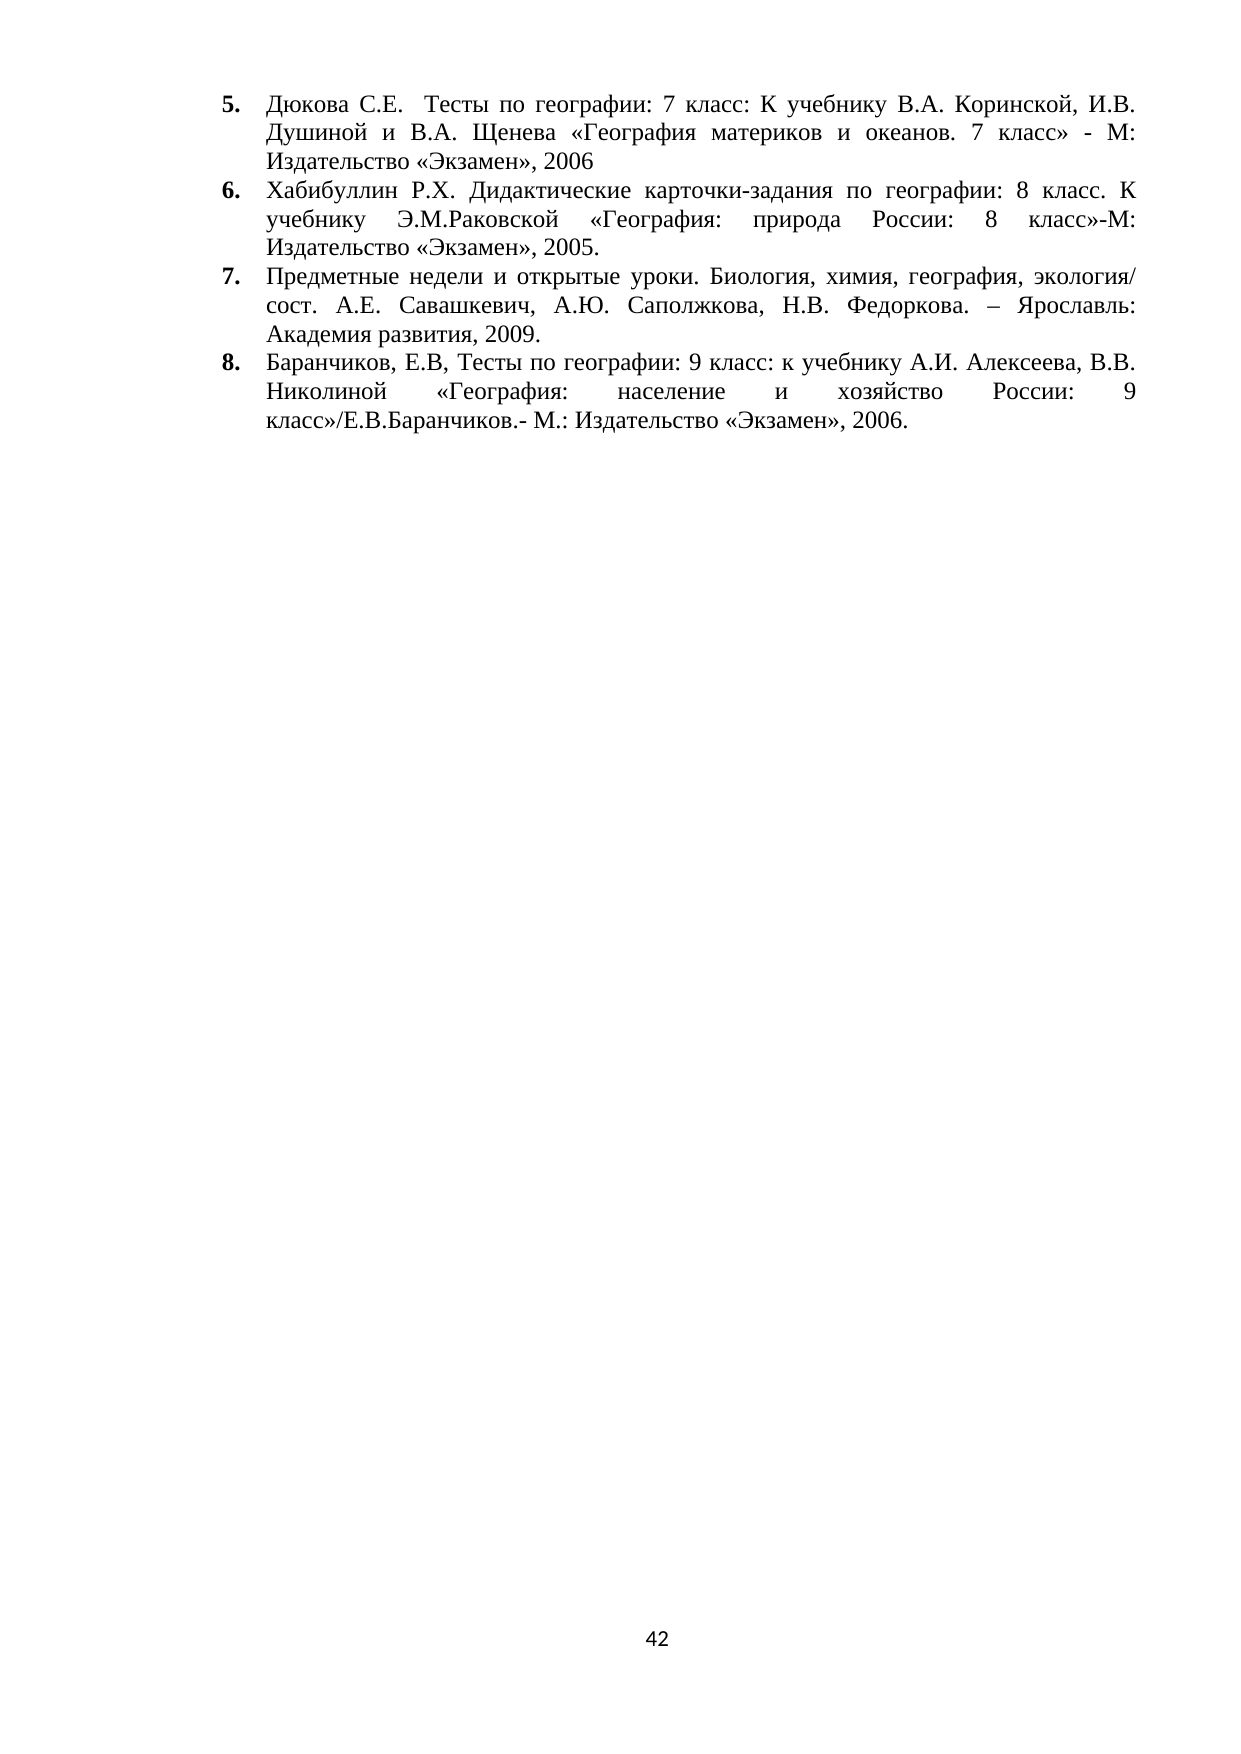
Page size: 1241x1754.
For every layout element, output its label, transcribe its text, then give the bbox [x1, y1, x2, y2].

list Дюкова С.Е. Тесты по географии: 7 класс: К учебнику В.А. Коринской, И.В. Душиной и В.А. Щенева «География материков и океанов. 7 класс» - М: Издательство «Экзамен», 2006 [222, 89, 1137, 175]
list Предметные недели и открытые уроки. Биология, химия, география, экология/ сост. А.Е. Савашкевич, А.Ю. Саполжкова, Н.В. Федоркова. – Ярославль: Академия развития, 2009. [222, 261, 1137, 347]
list Хабибуллин Р.Х. Дидактические карточки-задания по географии: 8 класс. К учебнику Э.М.Раковской «География: природа России: 8 класс»-М: Издательство «Экзамен», 2005. [222, 175, 1137, 261]
list Баранчиков, Е.В, Тесты по географии: 9 класс: к учебнику А.И. Алексеева, В.В. Николиной «География: население и хозяйство России: 9 класс»/Е.В.Баранчиков.- М.: Издательство «Экзамен», 2006. [222, 347, 1137, 434]
